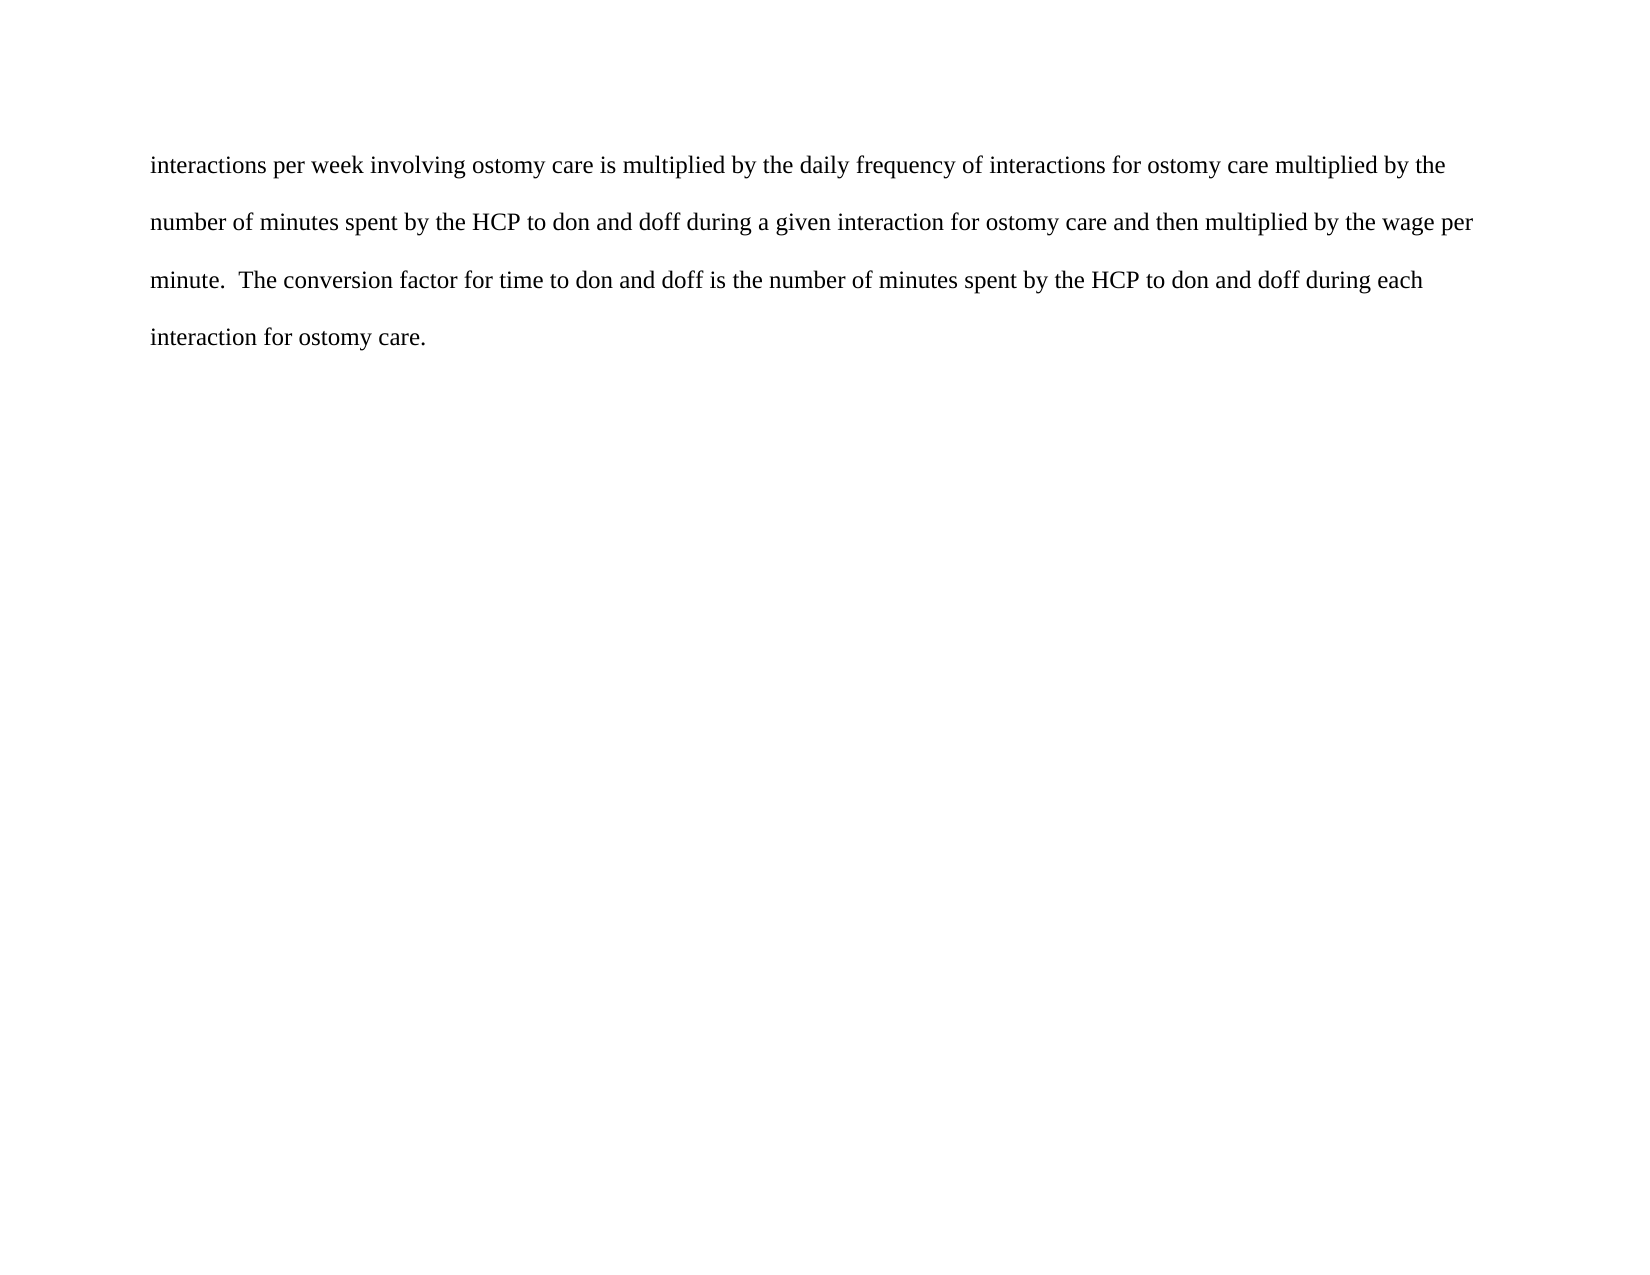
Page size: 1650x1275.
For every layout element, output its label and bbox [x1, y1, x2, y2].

text [150, 150, 1500, 351]
